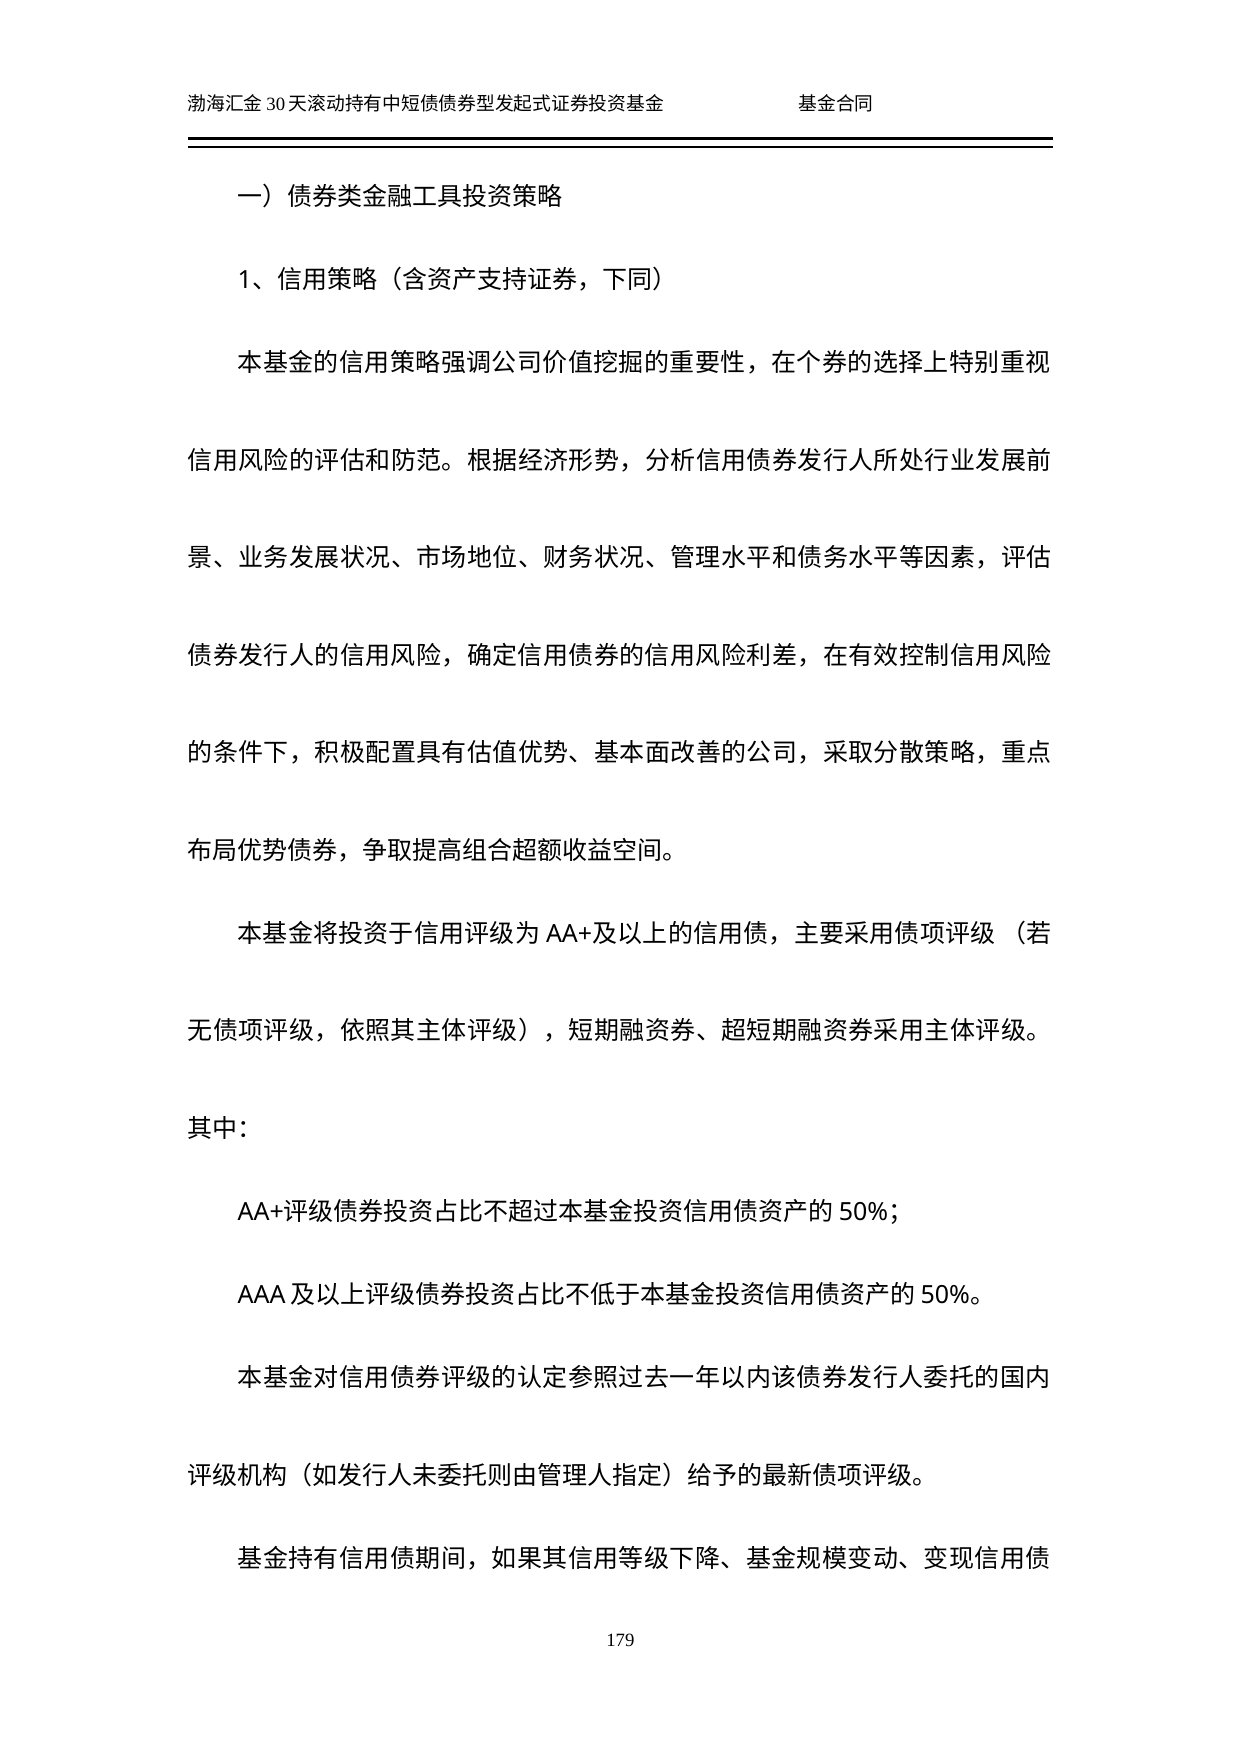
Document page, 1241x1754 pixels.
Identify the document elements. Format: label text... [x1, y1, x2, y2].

text 本基金将投资于信用评级为AA+及以上的信用债，主要采用债项评级 （若无债项评级，依照其主体评级），短期融资券、超短期融资券采用主体评级。其中： [187, 899, 1053, 1159]
text AAA及以上评级债券投资占比不低于本基金投资信用债资产的50%。 [187, 1260, 1053, 1325]
text 本基金的信用策略强调公司价值挖掘的重要性，在个券的选择上特别重视信用风险的评估和防范。根据经济形势，分析信用债券发行人所处行业发展前景、业务发展状况、市场地位、财务状况、管理水平和债务水平等因素，评估债券发行人的信用风险，确定信用债券的信用风险利差，在有效控制信用风险的条件下，积极配置具有估值优势、基本面改善的公司，采取分散策略，重点布局优势债券，争取提高组合超额收益空间。 [187, 328, 1053, 881]
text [187, 1524, 1053, 1589]
text 本基金对信用债券评级的认定参照过去一年以内该债券发行人委托的国内评级机构（如发行人未委托则由管理人指定）给予的最新债项评级。 [187, 1343, 1053, 1506]
text 一）债券类金融工具投资策略 [187, 162, 1053, 227]
text 1、信用策略（含资产支持证券，下同） [187, 245, 1053, 310]
text AA+评级债券投资占比不超过本基金投资信用债资产的50%； [187, 1177, 1053, 1242]
